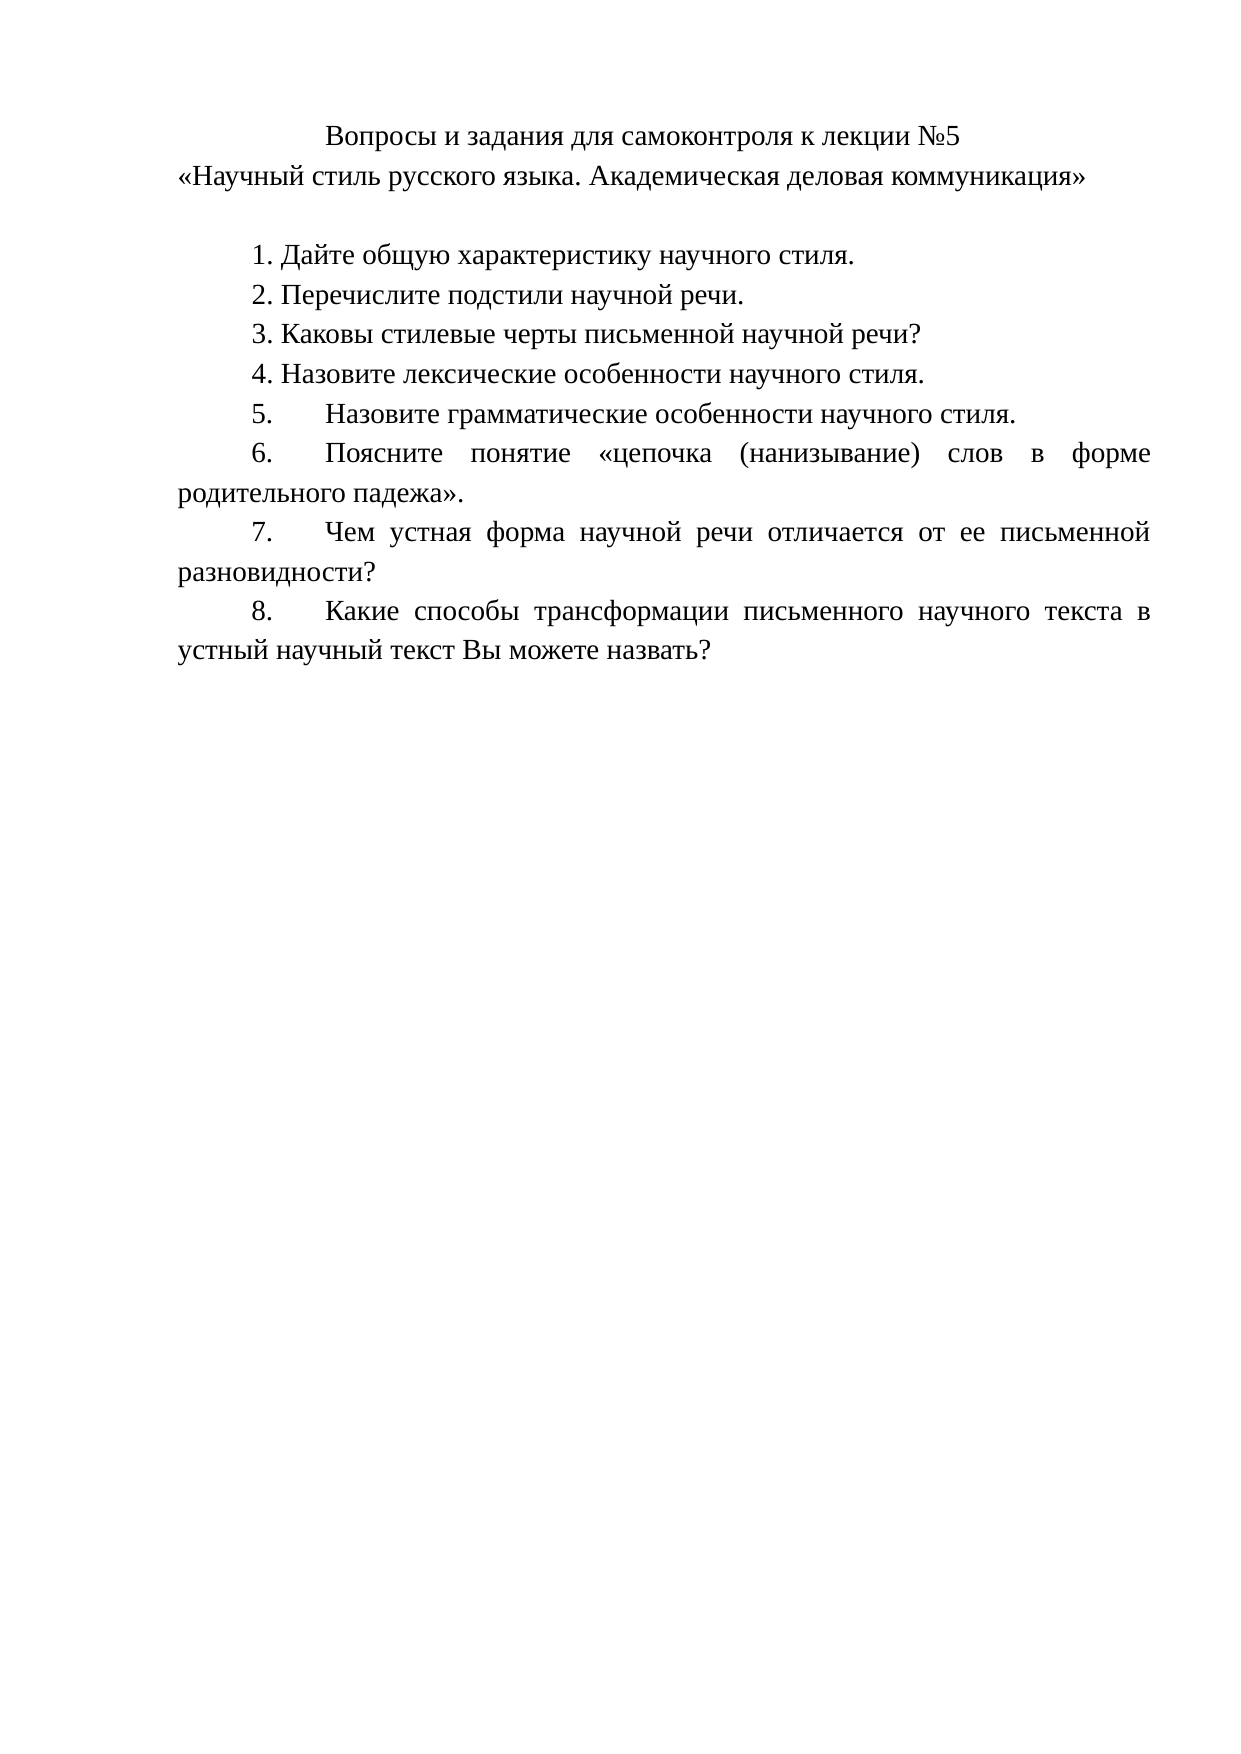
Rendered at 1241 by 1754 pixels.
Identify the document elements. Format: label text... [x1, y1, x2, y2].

list Назовите лексические особенности научного стиля. [251, 356, 1151, 390]
text «Научный стиль русского языка. Академическая деловая коммуникация» [177, 158, 1151, 191]
list Перечислите подстили научной речи. [251, 277, 1151, 310]
list Поясните понятие «цепочка (нанизывание) слов в форме родительного падежа». [177, 436, 1151, 508]
list Каковы стилевые черты письменной научной речи? [251, 317, 1151, 350]
list Какие способы трансформации письменного научного текста в устный научный текст Вы можете назвать? [177, 593, 1151, 666]
list Назовите грамматические особенности научного стиля. [177, 396, 1151, 429]
list Дайте общую характеристику научного стиля. [251, 237, 1151, 271]
list Чем устная форма научной речи отличается от ее письменной разновидности? [177, 514, 1151, 587]
text Вопросы и задания для самоконтроля к лекции №5 [251, 118, 1151, 152]
